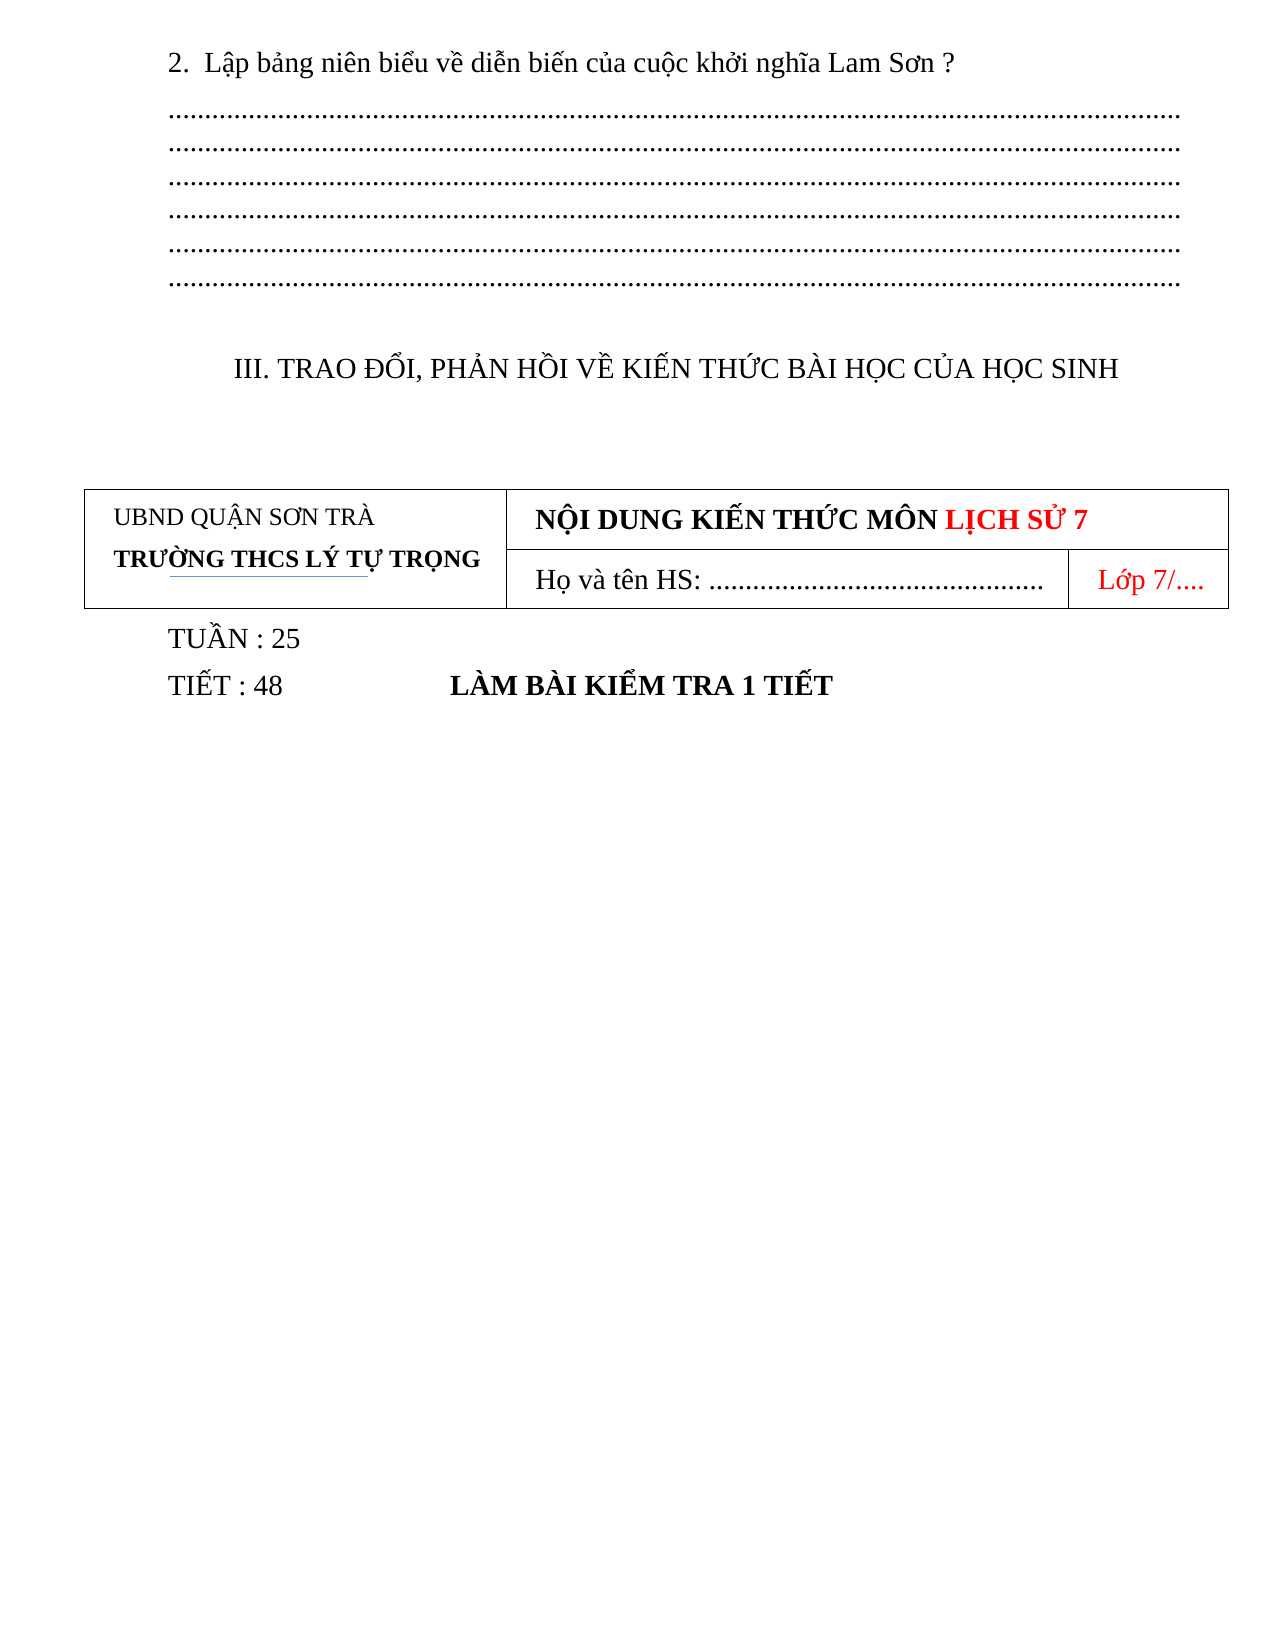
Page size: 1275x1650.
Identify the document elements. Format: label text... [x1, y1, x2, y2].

text .................................................................................................................................................................................................................................................................................................................................................................................................................................................................................................................................................................................................................................................................................................................................................................................................................................................................. [168, 91, 1188, 292]
table_header NỘI DUNG KIẾN THỨC MÔN LỊCH SỬ 7 [507, 490, 1228, 548]
table_header UBND QUẬN SƠN TRÀ TRƯỜNG THCS LÝ TỰ TRỌNG [85, 490, 506, 608]
table_cell Lớp 7/.... [1069, 550, 1228, 608]
table_cell Họ và tên HS: .............................................. [507, 550, 1068, 608]
text TIẾT : 48 LÀM BÀI KIỂM TRA 1 TIẾT [168, 668, 1188, 701]
text III. TRAO ĐỔI, PHẢN HỒI VỀ KIẾN THỨC BÀI HỌC CỦA HỌC SINH [168, 351, 1188, 384]
text 2. Lập bảng niên biểu về diễn biến của cuộc khởi nghĩa Lam Sơn ? [168, 45, 1188, 78]
text TUẦN : 25 [168, 622, 1188, 655]
